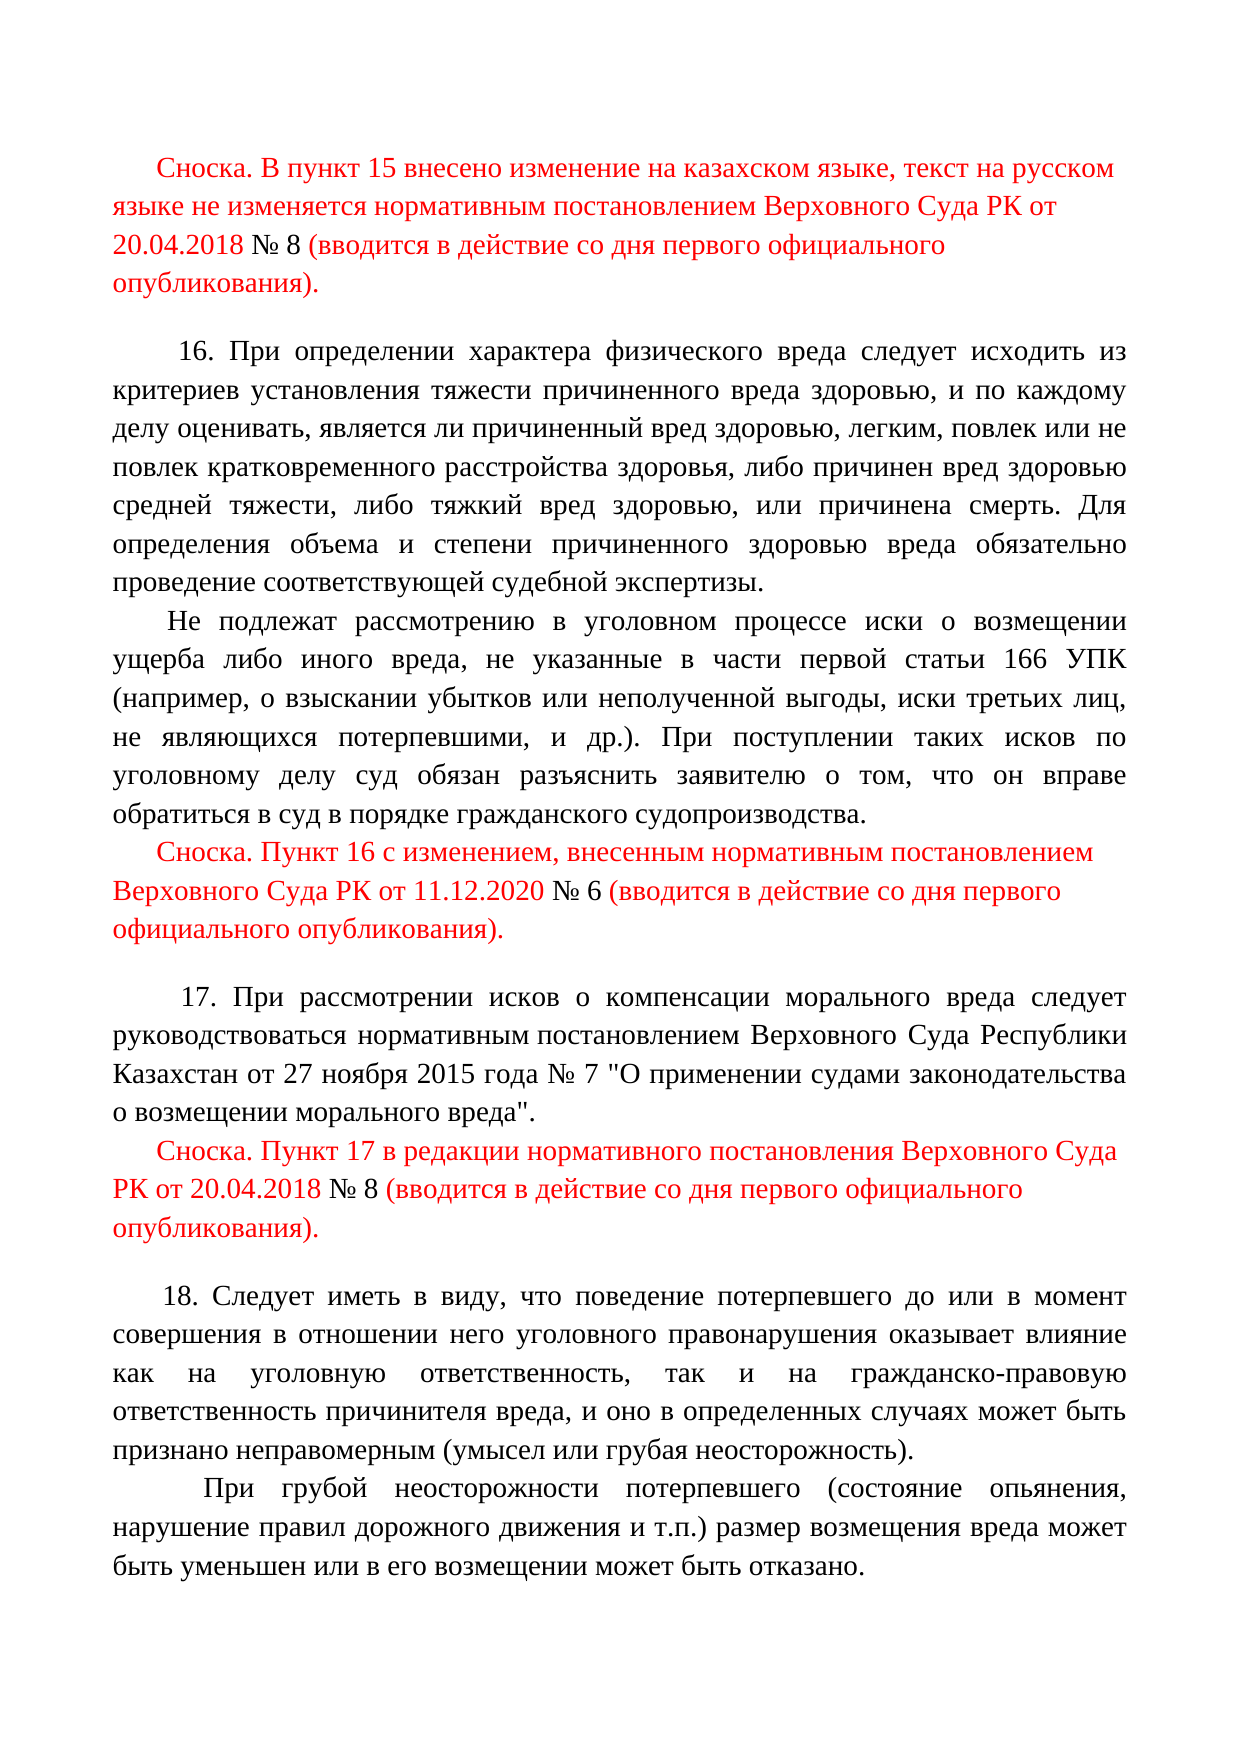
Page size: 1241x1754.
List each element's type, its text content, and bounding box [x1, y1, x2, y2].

text Сноска. В пункт 15 внесено изменение на казахском языке, текст на русском языке не изменяется нормативным постановлением Верховного Суда РК от 20.04.2018 № 8 (вводится в действие со дня первого официального опубликования). [112, 150, 1128, 329]
text Сноска. Пункт 17 в редакции нормативного постановления Верховного Суда РК от 20.04.2018 № 8 (вводится в действие со дня первого официального опубликования). [112, 1133, 1128, 1274]
text 17. При рассмотрении исков о компенсации морального вреда следует руководствоваться нормативным постановлением Верховного Суда Республики Казахстан от 27 ноября 2015 года № 7 "О применении судами законодательства о возмещении морального вреда". [112, 979, 1128, 1128]
text Сноска. Пункт 16 с изменением, внесенным нормативным постановлением Верховного Суда РК от 11.12.2020 № 6 (вводится в действие со дня первого официального опубликования). [112, 834, 1128, 975]
text 16. При определении характера физического вреда следует исходить из критериев установления тяжести причиненного вреда здоровью, и по каждому делу оценивать, является ли причиненный вред здоровью, легким, повлек или не повлек кратковременного расстройства здоровья, либо причинен вред здоровью средней тяжести, либо тяжкий вред здоровью, или причинена смерть. Для определения объема и степени причиненного здоровью вреда обязательно проведение соответствующей судебной экспертизы. [112, 333, 1128, 598]
text При грубой неосторожности потерпевшего (состояние опьянения, нарушение правил дорожного движения и т.п.) размер возмещения вреда может быть уменьшен или в его возмещении может быть отказано. [112, 1471, 1128, 1581]
text 18. Следует иметь в виду, что поведение потерпевшего до или в момент совершения в отношении него уголовного правонарушения оказывает влияние как на уголовную ответственность, так и на гражданско-правовую ответственность причинителя вреда, и оно в определенных случаях может быть признано неправомерным (умысел или грубая неосторожность). [112, 1278, 1128, 1466]
text Не подлежат рассмотрению в уголовном процессе иски о возмещении ущерба либо иного вреда, не указанные в части первой статьи 166 УПК (например, о взыскании убытков или неполученной выгоды, иски третьих лиц, не являющихся потерпевшими, и др.). При поступлении таких исков по уголовному делу суд обязан разъяснить заявителю о том, что он вправе обратиться в суд в порядке гражданского судопроизводства. [112, 603, 1128, 829]
